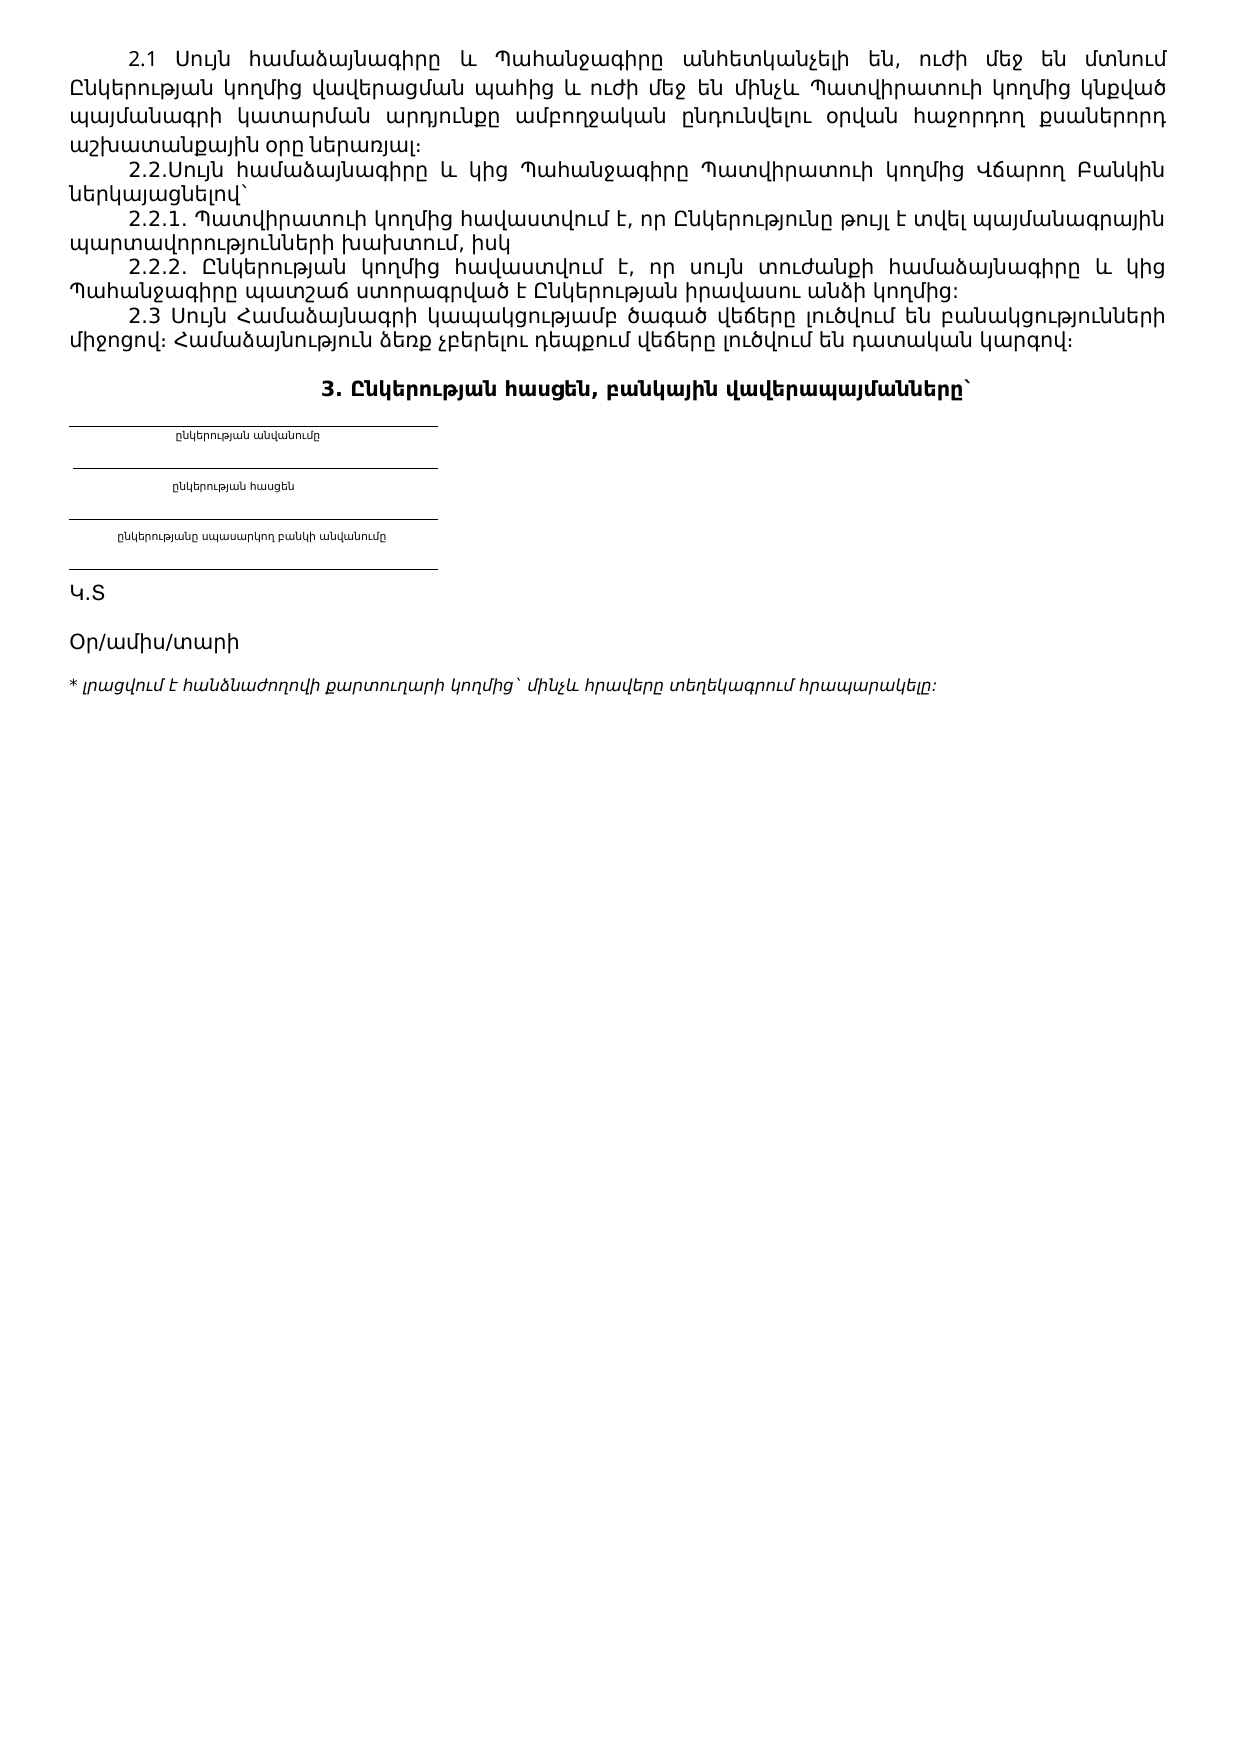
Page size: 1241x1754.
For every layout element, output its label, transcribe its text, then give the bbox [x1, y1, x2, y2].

text 2.2.2. Ընկերության կողմից հավաստվում է, որ սույն տուժանքի համաձայնագիրը և կից Պահանջագիրը պատշաճ ստորագրված է Ընկերության իրավասու անձի կողմից: [69, 255, 1167, 304]
text Կ.Տ [69, 581, 1167, 606]
text * լրացվում է հանձնաժողովի քարտուղարի կողմից` մինչև հրավերը տեղեկագրում հրապարակելը: [69, 676, 1167, 696]
text 2.1 Սույն համաձայնագիրը և Պահանջագիրը անհետկանչելի են, ուժի մեջ են մտնում Ընկերության կողմից վավերացման պահից և ուժի մեջ են մինչև Պատվիրատուի կողմից կնքված պայմանագրի կատարման արդյունքը ամբողջական ընդունվելու օրվան հաջորդող քսաներորդ աշխատանքային օրը ներառյալ։ [69, 44, 1167, 158]
text ընկերության անվանումը [69, 429, 1167, 451]
text 3. Ընկերության հասցեն, բանկային վավերապայմանները` [69, 377, 1167, 401]
text ընկերությանը սպասարկող բանկի անվանումը [69, 531, 1167, 553]
text 2.2.1. Պատվիրատուի կողմից հավաստվում է, որ Ընկերությունը թույլ է տվել պայմանագրային պարտավորությունների խախտում, իսկ [69, 207, 1167, 255]
text ընկերության հասցեն [69, 480, 1167, 502]
text Օր/ամիս/տարի [69, 630, 1167, 654]
text 2.3 Սույն Համաձայնագրի կապակցությամբ ծագած վեճերը լուծվում են բանակցությունների միջոցով։ Համաձայնություն ձեռք չբերելու դեպքում վեճերը լուծվում են դատական կարգով։ [69, 304, 1167, 352]
text 2.2.Սույն համաձայնագիրը և կից Պահանջագիրը Պատվիրատուի կողմից Վճարող Բանկին ներկայացնելով` [69, 158, 1167, 207]
